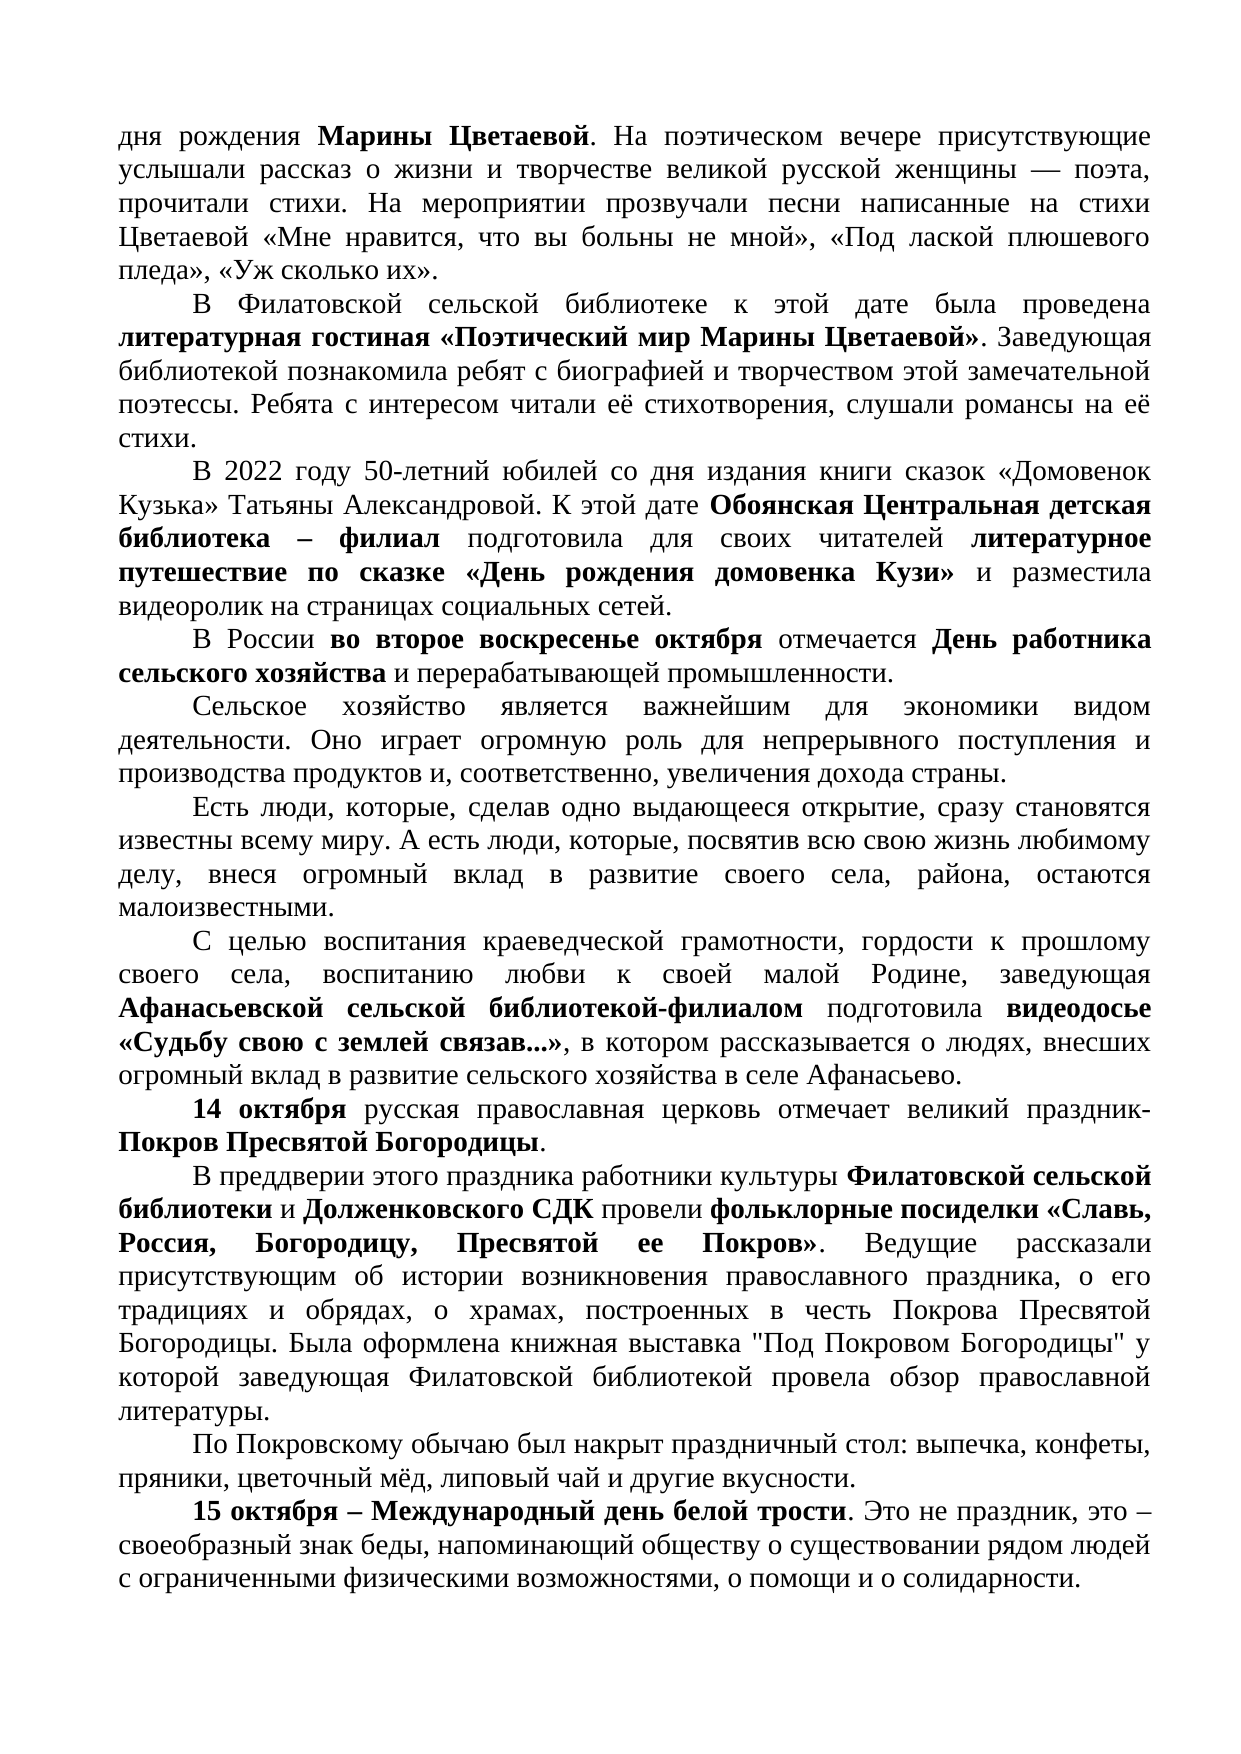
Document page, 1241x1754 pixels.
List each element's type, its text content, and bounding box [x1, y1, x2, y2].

text С целью воспитания краеведческой грамотности, гордости к прошлому своего села, воспитанию любви к своей малой Родине, заведующая Афанасьевской сельской библиотекой-филиалом подготовила видеодосье «Судьбу свою с землей связав...», в котором рассказывается о людях, внесших огромный вклад в развитие сельского хозяйства в селе Афанасьево. [118, 923, 1152, 1091]
text В России во второе воскресенье октября отмечается День работника сельского хозяйства и перерабатывающей промышленности. [118, 621, 1152, 688]
text 15 октября – Международный день белой трости. Это не праздник, это – своеобразный знак беды, напоминающий обществу о существовании рядом людей с ограниченными физическими возможностями, о помощи и о солидарности. [118, 1493, 1152, 1594]
text Есть люди, которые, сделав одно выдающееся открытие, сразу становятся известны всему миру. А есть люди, которые, посвятив всю свою жизнь любимому делу, внеся огромный вклад в развитие своего села, района, остаются малоизвестными. [118, 789, 1152, 923]
text В 2022 году 50-летний юбилей со дня издания книги сказок «Домовенок Кузька» Татьяны Александровой. К этой дате Обоянская Центральная детская библиотека – филиал подготовила для своих читателей литературное путешествие по сказке «День рождения домовенка Кузи» и разместила видеоролик на страницах социальных сетей. [118, 453, 1152, 621]
text В Филатовской сельской библиотеке к этой дате была проведена литературная гостиная «Поэтический мир Марины Цветаевой». Заведующая библиотекой познакомила ребят с биографией и творчеством этой замечательной поэтессы. Ребята с интересом читали её стихотворения, слушали романсы на её стихи. [118, 286, 1152, 453]
text 14 октября русская православная церковь отмечает великий праздник- Покров Пресвятой Богородицы. [118, 1091, 1152, 1158]
text По Покровскому обычаю был накрыт праздничный стол: выпечка, конфеты, пряники, цветочный мёд, липовый чай и другие вкусности. [118, 1426, 1152, 1493]
text Сельское хозяйство является важнейшим для экономики видом деятельности. Оно играет огромную роль для непрерывного поступления и производства продуктов и, соответственно, увеличения дохода страны. [118, 688, 1152, 789]
text В преддверии этого праздника работники культуры Филатовской сельской библиотеки и Долженковского СДК провели фольклорные посиделки «Славь, Россия, Богородицу, Пресвятой ее Покров». Ведущие рассказали присутствующим об истории возникновения православного праздника, о его традициях и обрядах, о храмах, построенных в честь Покрова Пресвятой Богородицы. Была оформлена книжная выставка "Под Покровом Богородицы" у которой заведующая Филатовской библиотекой провела обзор православной литературы. [118, 1158, 1152, 1426]
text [118, 118, 1152, 286]
